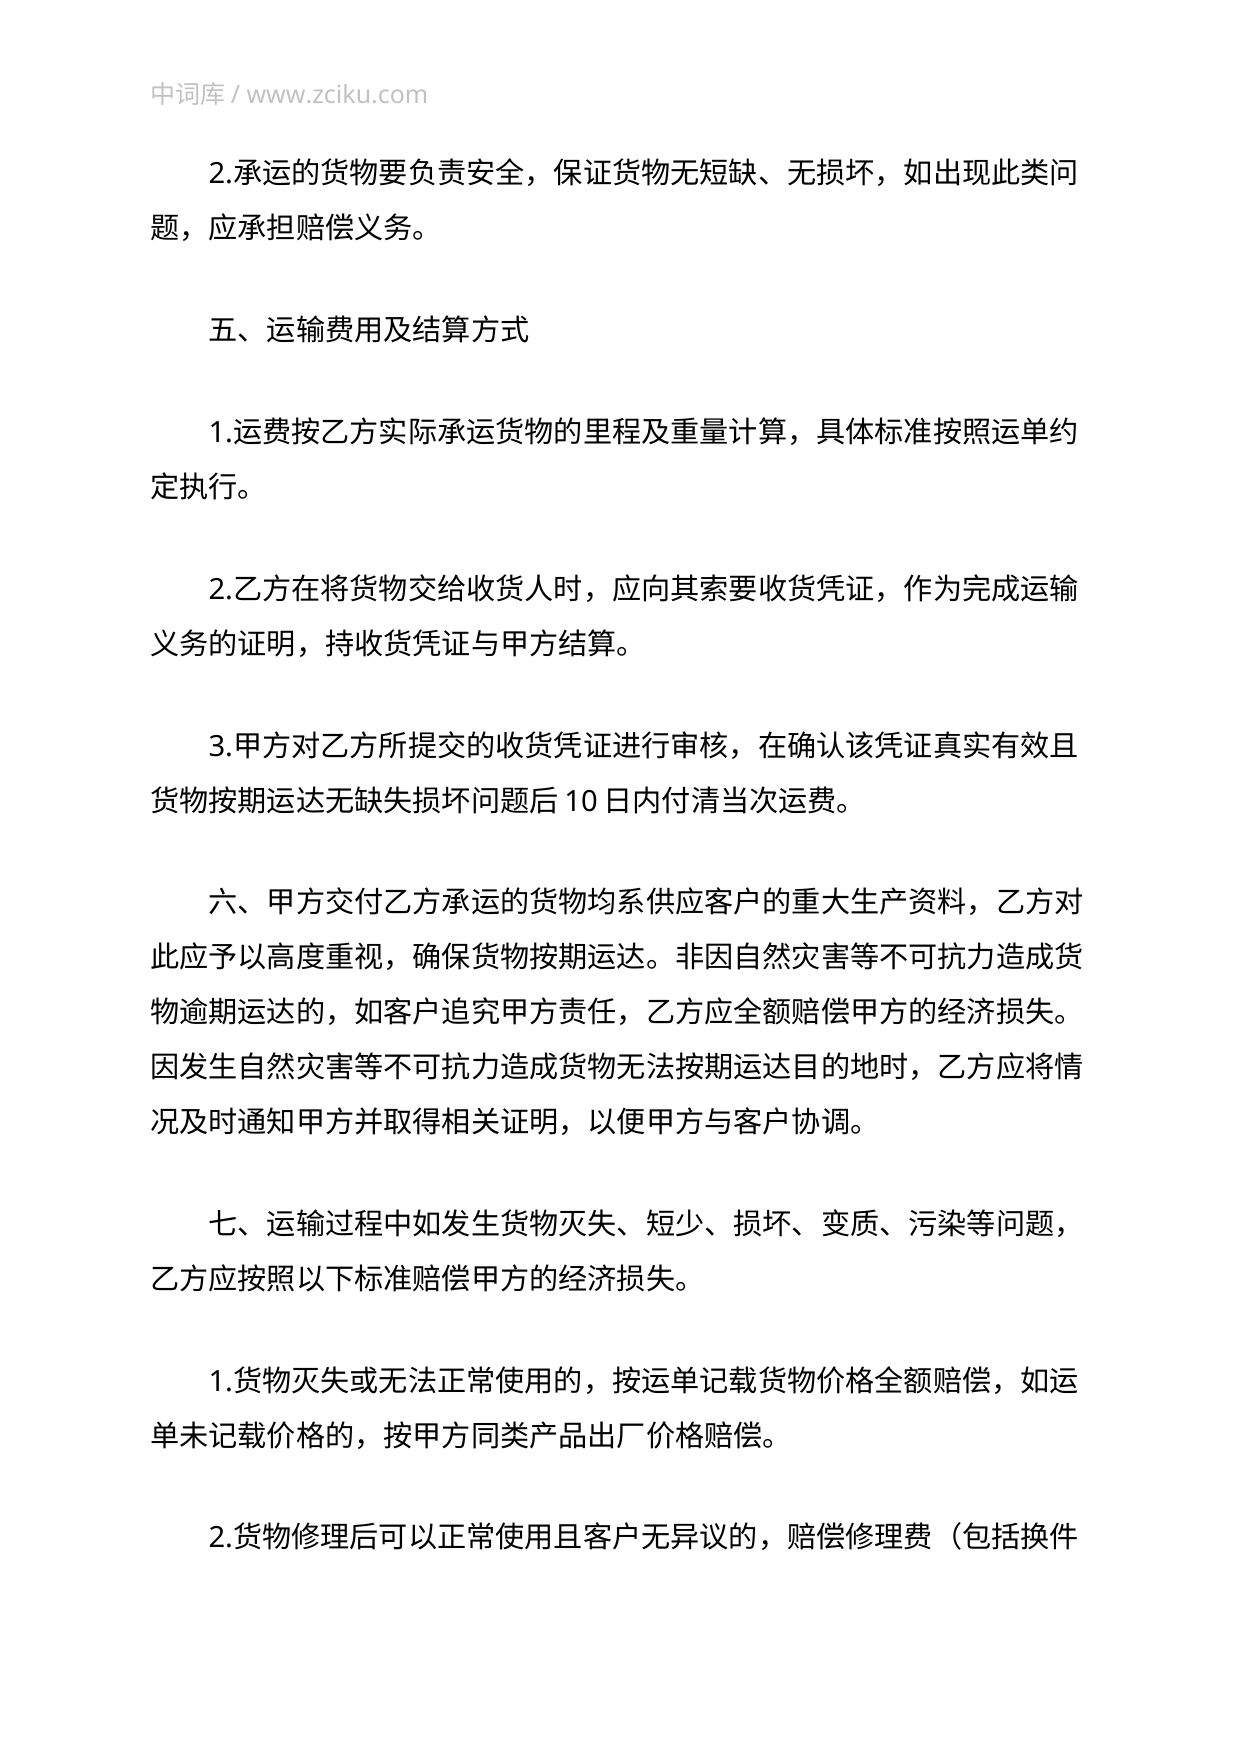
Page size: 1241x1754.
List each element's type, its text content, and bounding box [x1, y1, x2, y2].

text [150, 1514, 1090, 1556]
text 五、运输费用及结算方式 [150, 307, 1090, 349]
text 2.乙方在将货物交给收货人时，应向其索要收货凭证，作为完成运输义务的证明，持收货凭证与甲方结算。 [150, 565, 1090, 663]
text 3.甲方对乙方所提交的收货凭证进行审核，在确认该凭证真实有效且货物按期运达无缺失损坏问题后10日内付清当次运费。 [150, 722, 1090, 819]
text 六、甲方交付乙方承运的货物均系供应客户的重大生产资料，乙方对此应予以高度重视，确保货物按期运达。非因自然灾害等不可抗力造成货物逾期运达的，如客户追究甲方责任，乙方应全额赔偿甲方的经济损失。因发生自然灾害等不可抗力造成货物无法按期运达目的地时，乙方应将情况及时通知甲方并取得相关证明，以便甲方与客户协调。 [150, 879, 1090, 1141]
text 1.货物灭失或无法正常使用的，按运单记载货物价格全额赔偿，如运单未记载价格的，按甲方同类产品出厂价格赔偿。 [150, 1357, 1090, 1454]
text 七、运输过程中如发生货物灭失、短少、损坏、变质、污染等问题，乙方应按照以下标准赔偿甲方的经济损失。 [150, 1200, 1090, 1298]
text 1.运费按乙方实际承运货物的里程及重量计算，具体标准按照运单约定执行。 [150, 408, 1090, 506]
text 2.承运的货物要负责安全，保证货物无短缺、无损坏，如出现此类问题，应承担赔偿义务。 [150, 150, 1090, 247]
